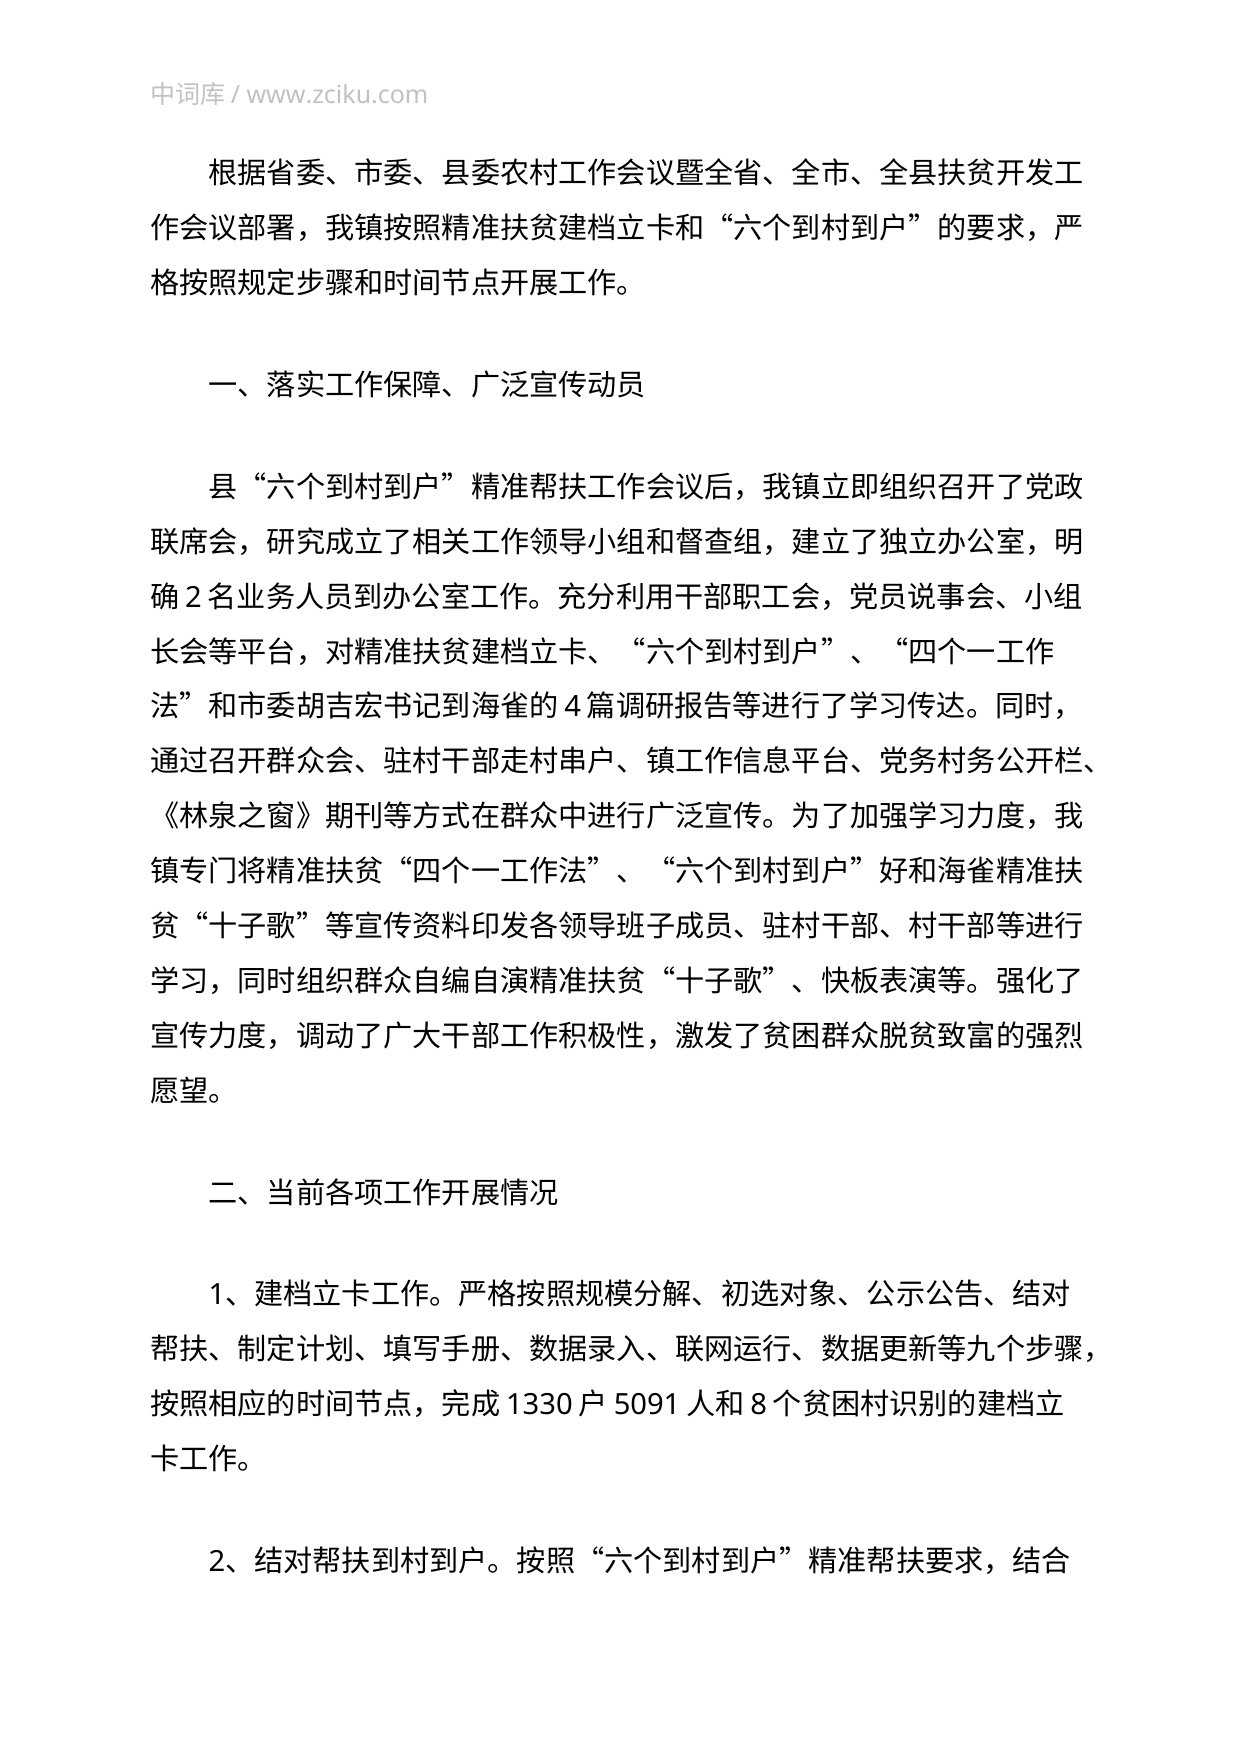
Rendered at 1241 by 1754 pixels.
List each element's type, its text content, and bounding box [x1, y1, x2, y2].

text 一、落实工作保障、广泛宣传动员 [150, 362, 1090, 404]
text 根据省委、市委、县委农村工作会议暨全省、全市、全县扶贫开发工作会议部署，我镇按照精准扶贫建档立卡和“六个到村到户”的要求，严格按照规定步骤和时间节点开展工作。 [150, 150, 1090, 302]
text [150, 1538, 1090, 1580]
text 二、当前各项工作开展情况 [150, 1169, 1090, 1211]
text 县“六个到村到户”精准帮扶工作会议后，我镇立即组织召开了党政联席会，研究成立了相关工作领导小组和督查组，建立了独立办公室，明确2名业务人员到办公室工作。充分利用干部职工会，党员说事会、小组长会等平台，对精准扶贫建档立卡、“六个到村到户”、“四个一工作法”和市委胡吉宏书记到海雀的4篇调研报告等进行了学习传达。同时，通过召开群众会、驻村干部走村串户、镇工作信息平台、党务村务公开栏、《林泉之窗》期刊等方式在群众中进行广泛宣传。为了加强学习力度，我镇专门将精准扶贫“四个一工作法”、“六个到村到户”好和海雀精准扶贫“十子歌”等宣传资料印发各领导班子成员、驻村干部、村干部等进行学习，同时组织群众自编自演精准扶贫“十子歌”、快板表演等。强化了宣传力度，调动了广大干部工作积极性，激发了贫困群众脱贫致富的强烈愿望。 [150, 463, 1090, 1110]
text 1、建档立卡工作。严格按照规模分解、初选对象、公示公告、结对帮扶、制定计划、填写手册、数据录入、联网运行、数据更新等九个步骤，按照相应的时间节点，完成1330户5091人和8个贫困村识别的建档立卡工作。 [150, 1271, 1090, 1478]
